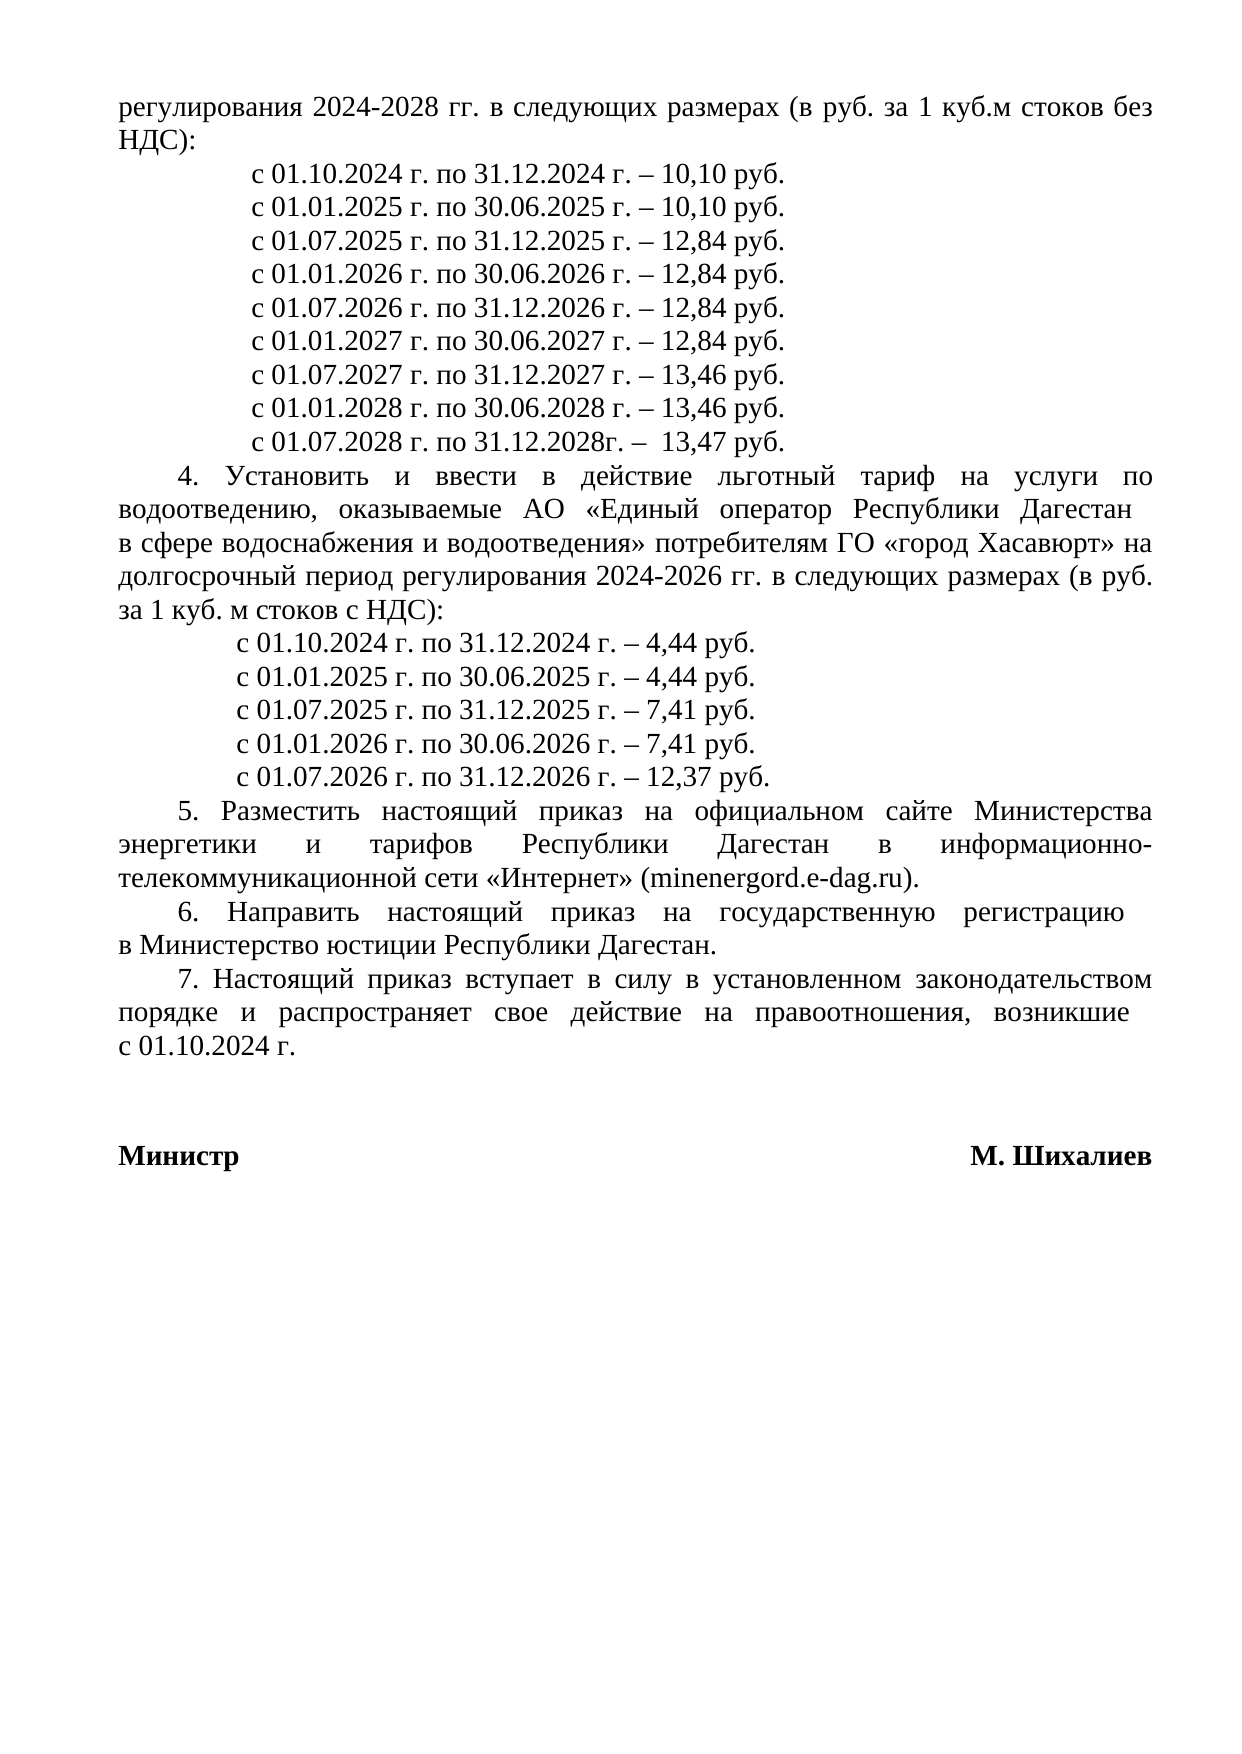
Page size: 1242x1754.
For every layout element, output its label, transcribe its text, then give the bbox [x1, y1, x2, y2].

text с 01.01.2026 г. по 30.06.2026 г. – 12,84 руб. [192, 256, 1153, 290]
text с 01.07.2025 г. по 31.12.2025 г. – 12,84 руб. [192, 223, 1153, 256]
text 7. Настоящий приказ вступает в силу в установленном законодательством порядке и распространяет свое действие на правоотношения, возникшие с 01.10.2024 г. [118, 961, 1153, 1061]
text с 01.07.2027 г. по 31.12.2027 г. – 13,46 руб. [192, 357, 1153, 391]
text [118, 89, 1153, 156]
text с 01.01.2026 г. по 30.06.2026 г. – 7,41 руб. [236, 726, 1153, 759]
text с 01.07.2025 г. по 31.12.2025 г. – 7,41 руб. [236, 692, 1153, 726]
text с 01.01.2027 г. по 30.06.2027 г. – 12,84 руб. [192, 323, 1153, 357]
text с 01.01.2025 г. по 30.06.2025 г. – 10,10 руб. [192, 189, 1153, 223]
text с 01.07.2028 г. по 31.12.2028г. – 13,47 руб. [192, 424, 1153, 458]
text с 01.10.2024 г. по 31.12.2024 г. – 10,10 руб. [192, 156, 1153, 189]
text с 01.07.2026 г. по 31.12.2026 г. – 12,37 руб. [236, 759, 1153, 793]
text 5. Разместить настоящий приказ на официальном сайте Министерства энергетики и тарифов Республики Дагестан в информационно-телекоммуникационной сети «Интернет» (minenergord.e-dag.ru). [118, 793, 1153, 894]
text с 01.10.2024 г. по 31.12.2024 г. – 4,44 руб. [118, 625, 1153, 659]
text с 01.01.2028 г. по 30.06.2028 г. – 13,46 руб. [192, 391, 1153, 424]
text 4. Установить и ввести в действие льготный тариф на услуги по водоотведению, оказываемые АО «Единый оператор Республики Дагестан в сфере водоснабжения и водоотведения» потребителям ГО «город Хасавюрт» на долгосрочный период регулирования 2024-2026 гг. в следующих размерах (в руб. за 1 куб. м стоков с НДС): [118, 458, 1153, 625]
text 6. Направить настоящий приказ на государственную регистрацию в Министерство юстиции Республики Дагестан. [118, 894, 1153, 961]
text с 01.07.2026 г. по 31.12.2026 г. – 12,84 руб. [192, 290, 1153, 323]
text с 01.01.2025 г. по 30.06.2025 г. – 4,44 руб. [236, 659, 1153, 692]
text Министр М. Шихалиев [118, 1138, 1153, 1172]
